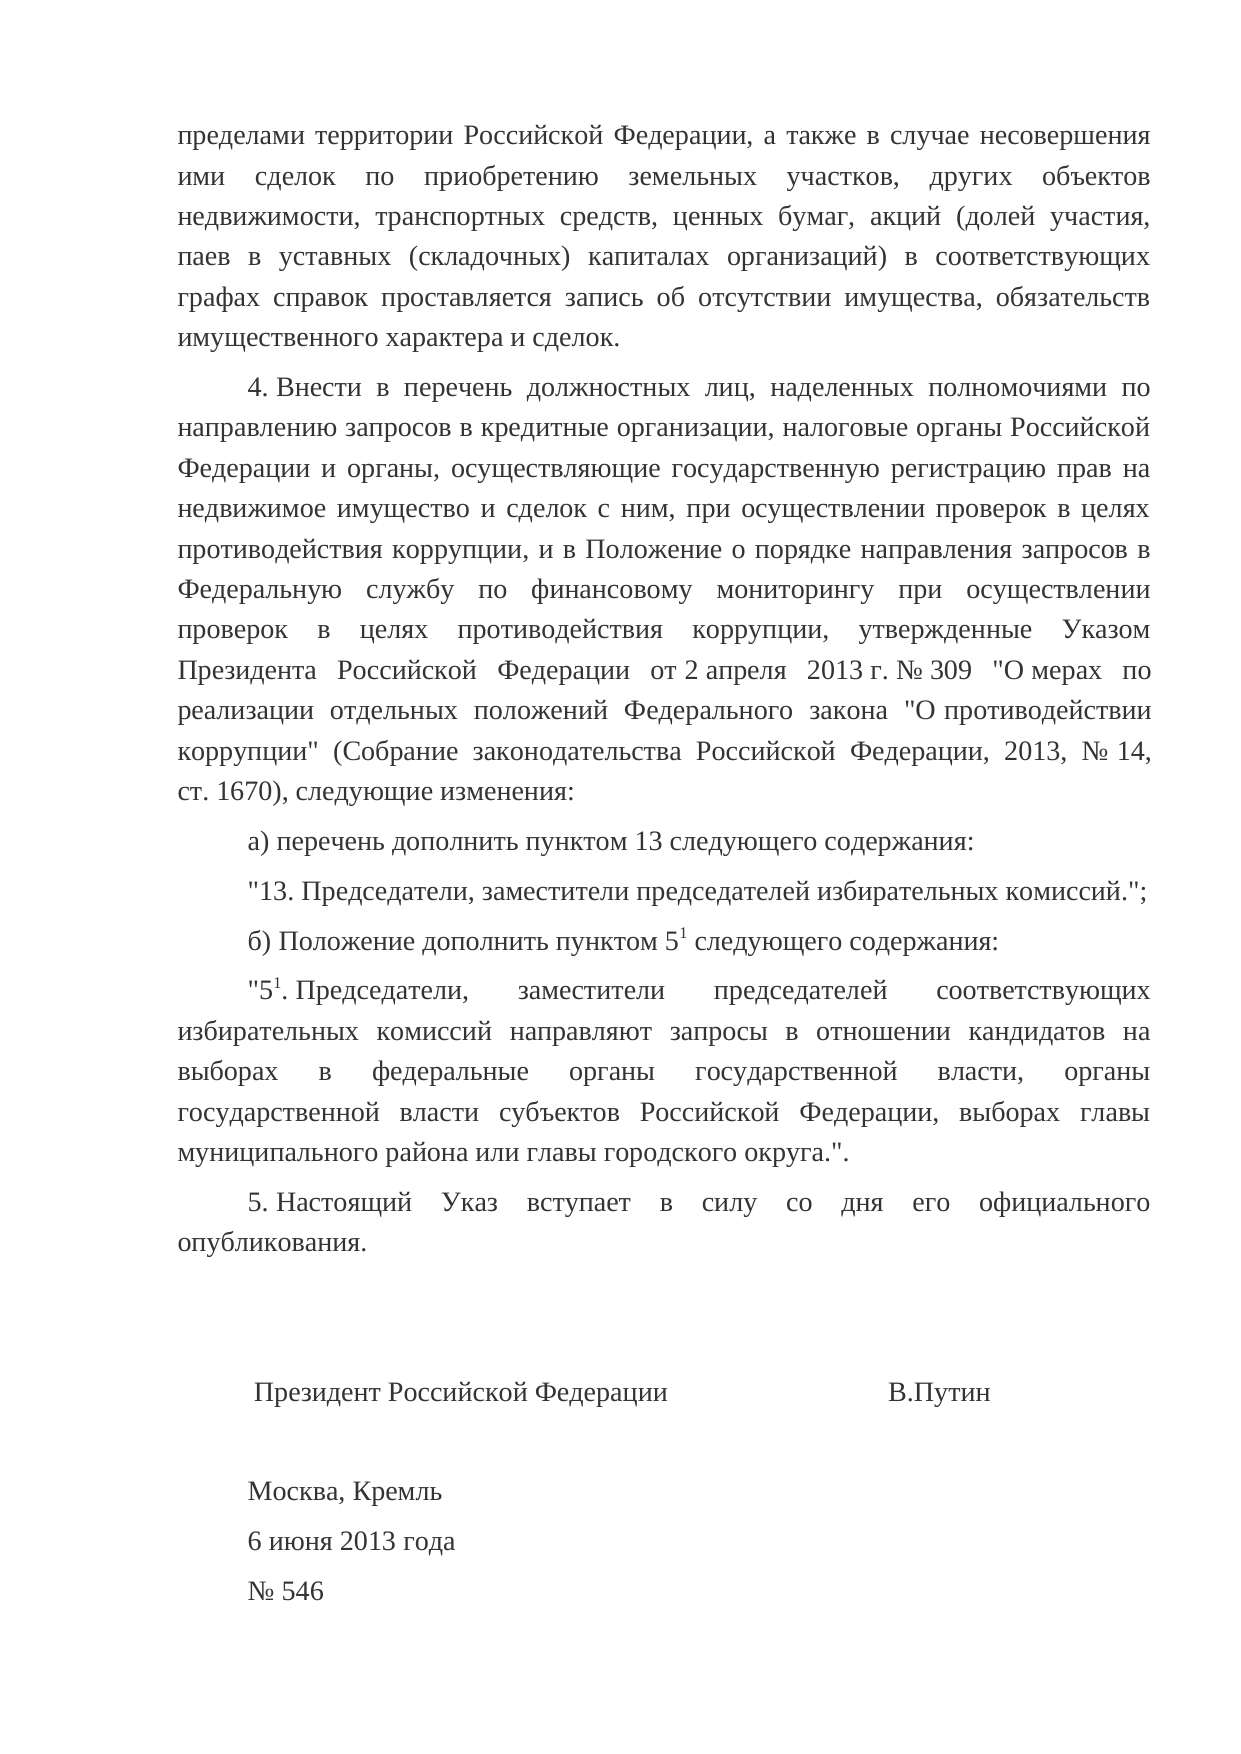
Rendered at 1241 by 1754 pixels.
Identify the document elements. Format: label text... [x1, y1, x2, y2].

text "51. Председатели, заместители председателей соответствующих избирательных комиссий направляют запросы в отношении кандидатов на выборах в федеральные органы государственной власти, органы государственной власти субъектов Российской Федерации, выборах главы муниципального района или главы городского округа.". [177, 973, 1152, 1167]
text "13. Председатели, заместители председателей избирательных комиссий."; [177, 874, 1152, 906]
text 6 июня 2013 года [177, 1524, 1152, 1556]
text Президент Российской Федерации В.Путин [254, 1374, 1152, 1407]
text а) перечень дополнить пунктом 13 следующего содержания: [177, 824, 1152, 856]
text 4. Внести в перечень должностных лиц, наделенных полномочиями по направлению запросов в кредитные организации, налоговые органы Российской Федерации и органы, осуществляющие государственную регистрацию прав на недвижимое имущество и сделок с ним, при осуществлении проверок в целях противодействия коррупции, и в Положение о порядке направления запросов в Федеральную службу по финансовому мониторингу при осуществлении проверок в целях противодействия коррупции, утвержденные Указом Президента Российской Федерации от 2 апреля 2013 г. № 309 "О мерах по реализации отдельных положений Федерального закона "О противодействии коррупции" (Собрание законодательства Российской Федерации, 2013, № 14, ст. 1670), следующие изменения: [177, 370, 1152, 807]
text б) Положение дополнить пунктом 51 следующего содержания: [177, 923, 1152, 956]
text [177, 118, 1152, 353]
text 5. Настоящий Указ вступает в силу со дня его официального опубликования. [177, 1185, 1152, 1258]
text Москва, Кремль [177, 1474, 1152, 1507]
text № 546 [177, 1574, 1152, 1606]
